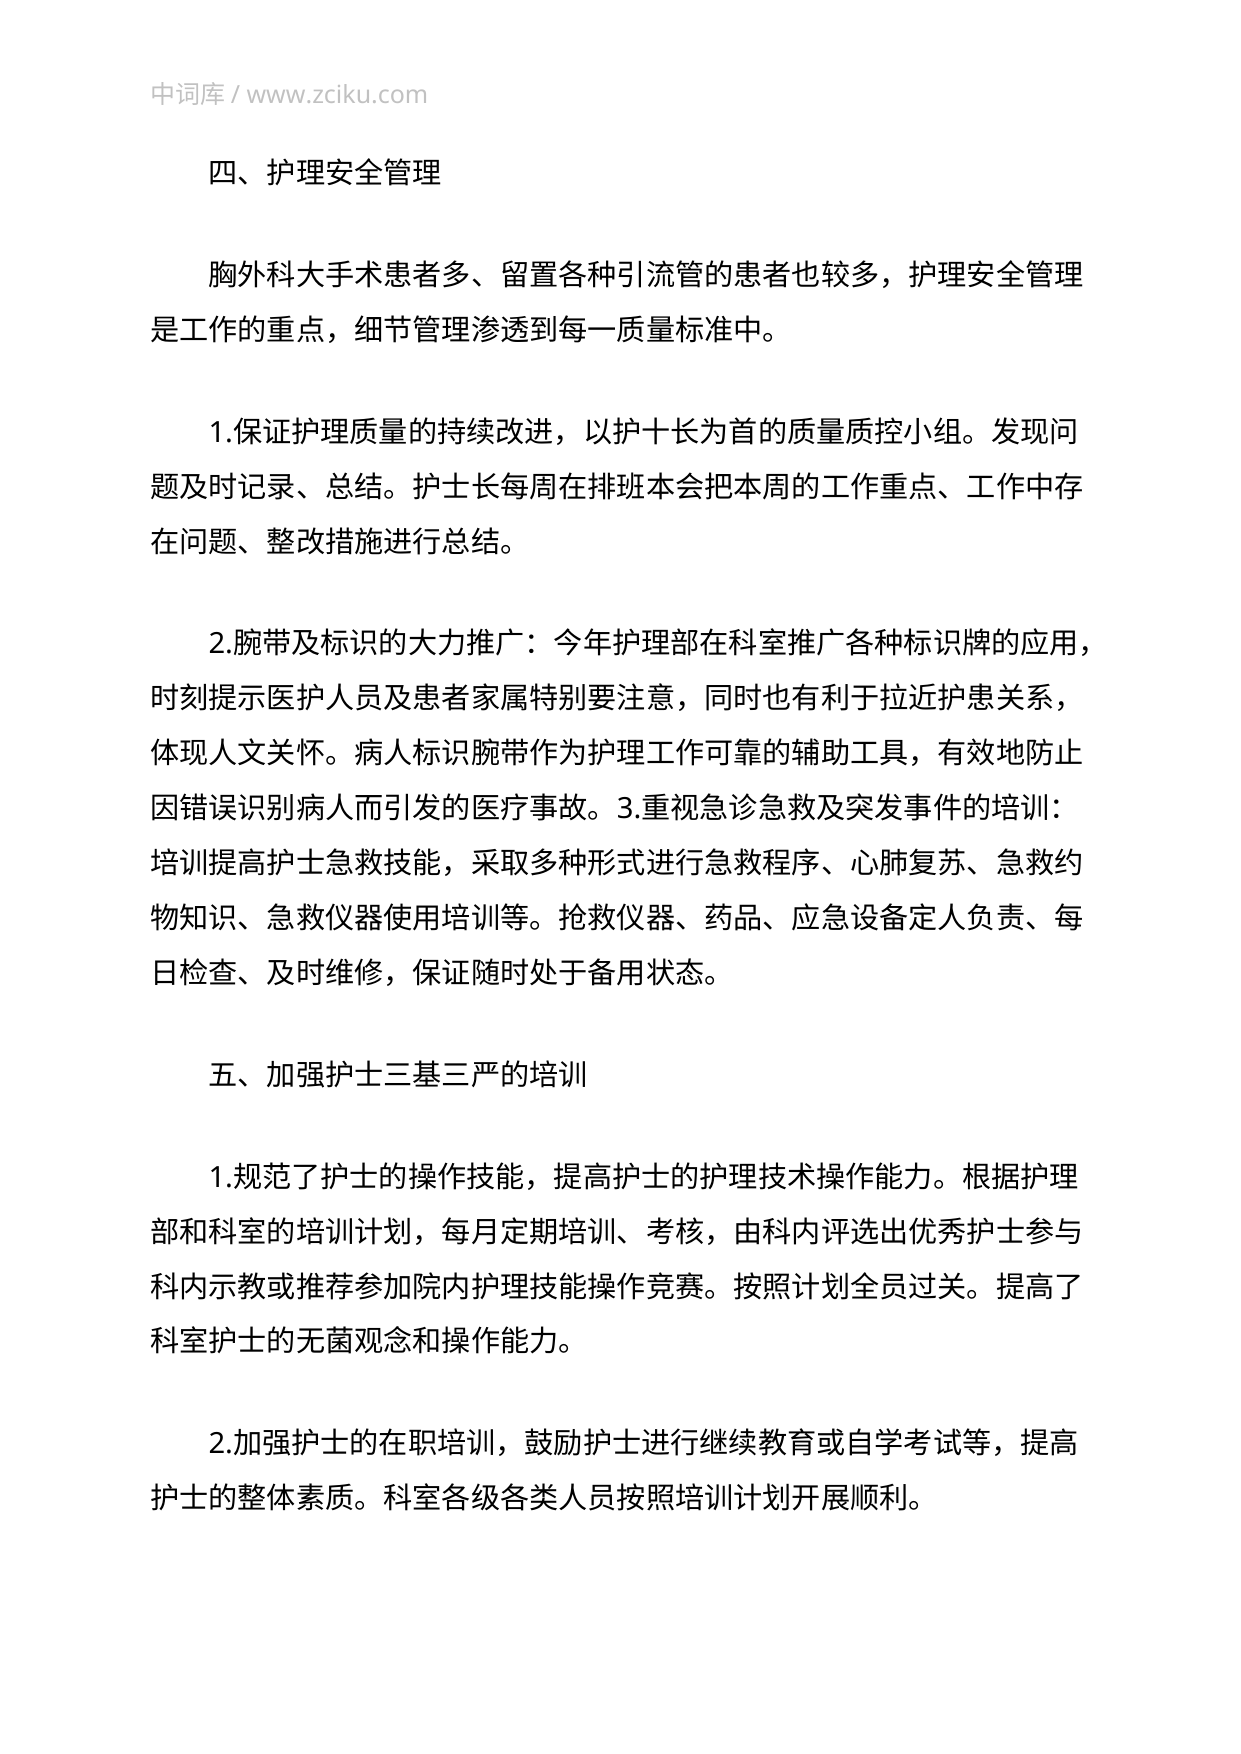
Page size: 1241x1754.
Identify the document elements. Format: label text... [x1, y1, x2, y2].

text 1.保证护理质量的持续改进，以护十长为首的质量质控小组。发现问题及时记录、总结。护士长每周在排班本会把本周的工作重点、工作中存在问题、整改措施进行总结。 [150, 408, 1090, 561]
text 2.腕带及标识的大力推广：今年护理部在科室推广各种标识牌的应用，时刻提示医护人员及患者家属特别要注意，同时也有利于拉近护患关系，体现人文关怀。病人标识腕带作为护理工作可靠的辅助工具，有效地防止因错误识别病人而引发的医疗事故。3.重视急诊急救及突发事件的培训：培训提高护士急救技能，采取多种形式进行急救程序、心肺复苏、急救约物知识、急救仪器使用培训等。抢救仪器、药品、应急设备定人负责、每日检查、及时维修，保证随时处于备用状态。 [150, 620, 1090, 992]
text 2.加强护士的在职培训，鼓励护士进行继续教育或自学考试等，提高护士的整体素质。科室各级各类人员按照培训计划开展顺利。 [150, 1420, 1090, 1517]
text 1.规范了护士的操作技能，提高护士的护理技术操作能力。根据护理部和科室的培训计划，每月定期培训、考核，由科内评选出优秀护士参与科内示教或推荐参加院内护理技能操作竞赛。按照计划全员过关。提高了科室护士的无菌观念和操作能力。 [150, 1153, 1090, 1360]
text 五、加强护士三基三严的培训 [150, 1051, 1090, 1094]
text 胸外科大手术患者多、留置各种引流管的患者也较多，护理安全管理是工作的重点，细节管理渗透到每一质量标准中。 [150, 252, 1090, 349]
text 四、护理安全管理 [150, 150, 1090, 192]
